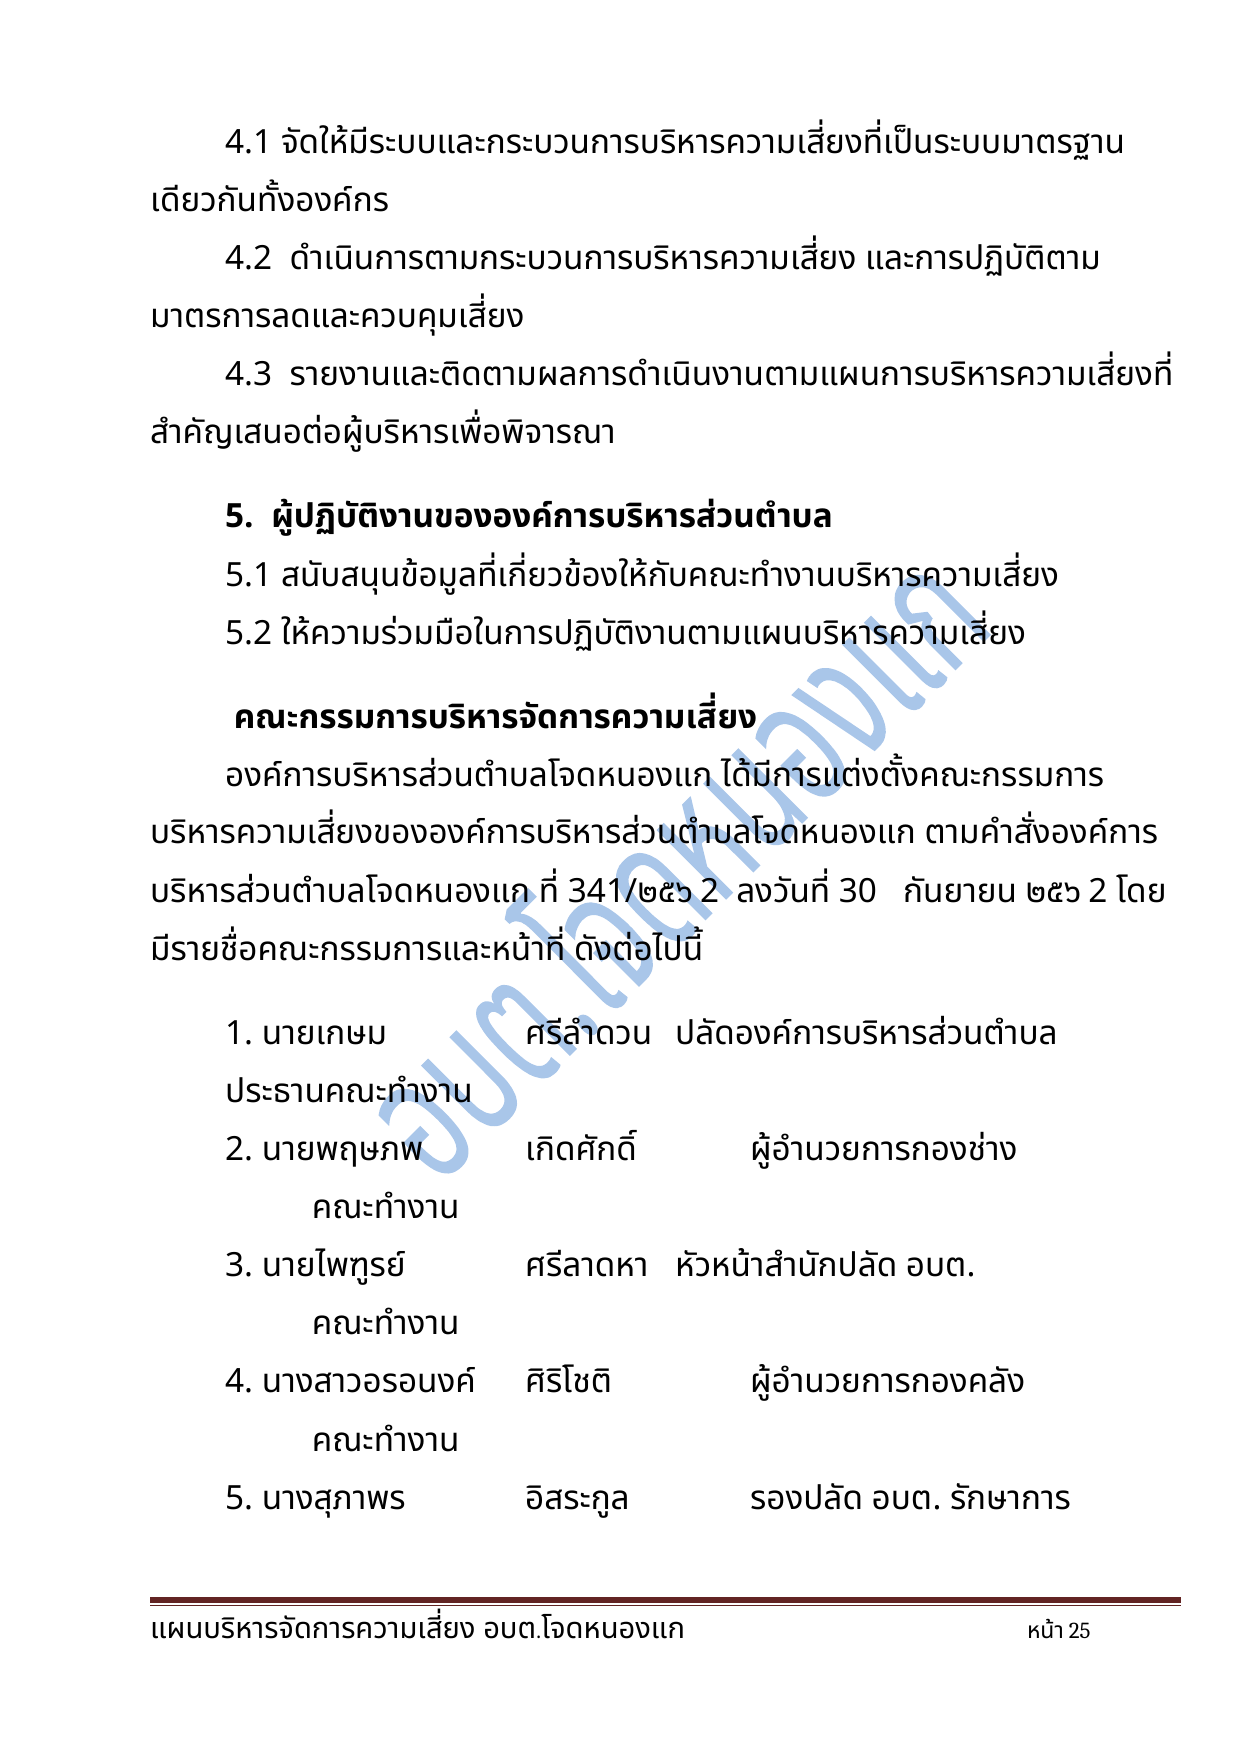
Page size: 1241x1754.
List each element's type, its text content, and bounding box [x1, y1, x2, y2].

text 4. นางสาวอรอนงค์ ศิริโชติ ผู้อำนวยการกองคลัง คณะทำงาน [150, 1357, 1181, 1466]
text องค์การบริหารส่วนตำบลโจดหนองแก ได้มีการแต่งตั้งคณะกรรมการบริหารความเสี่ยงขององค์การบริหารส่วนตำบลโจดหนองแก ตามคำสั่งองค์การบริหารส่วนตำบลโจดหนองแก ที่ 341/๒๕๖2 ลงวันที่ 30 กันยายน ๒๕๖2 โดยมีรายชื่อคณะกรรมการและหน้าที่ ดังต่อไปนี้ [150, 751, 1181, 975]
text 4.3 รายงานและติดตามผลการดำเนินงานตามแผนการบริหารความเสี่ยงที่สำคัญเสนอต่อผู้บริหารเพื่อพิจารณา [150, 350, 1181, 459]
text 5.2 ให้ความร่วมมือในการปฏิบัติงานตามแผนบริหารความเสี่ยง [150, 608, 1181, 659]
text คณะกรรมการบริหารจัดการความเสี่ยง [150, 693, 1181, 743]
text 3. นายไพฑูรย์ ศรีลาดหา หัวหน้าสำนักปลัด อบต. คณะทำงาน [150, 1241, 1181, 1350]
text 5. นางสุภาพร อิสระกูล รองปลัด อบต. รักษาการ [150, 1473, 1181, 1524]
text 4.2 ดำเนินการตามกระบวนการบริหารความเสี่ยง และการปฏิบัติตามมาตรการลดและควบคุมเสี่ยง [150, 234, 1181, 343]
text 2. นายพฤษภพ เกิดศักดิ์ ผู้อำนวยการกองช่าง คณะทำงาน [150, 1125, 1181, 1233]
text 4.1 จัดให้มีระบบและกระบวนการบริหารความเสี่ยงที่เป็นระบบมาตรฐานเดียวกันทั้งองค์กร [150, 118, 1181, 227]
text 5.1 สนับสนุนข้อมูลที่เกี่ยวข้องให้กับคณะทำงานบริหารความเสี่ยง [150, 550, 1181, 601]
text 5. ผู้ปฏิบัติงานขององค์การบริหารส่วนตำบล [150, 492, 1181, 543]
text 1. นายเกษม ศรีลำดวน ปลัดองค์การบริหารส่วนตำบล ประธานคณะทำงาน [150, 1008, 1181, 1117]
